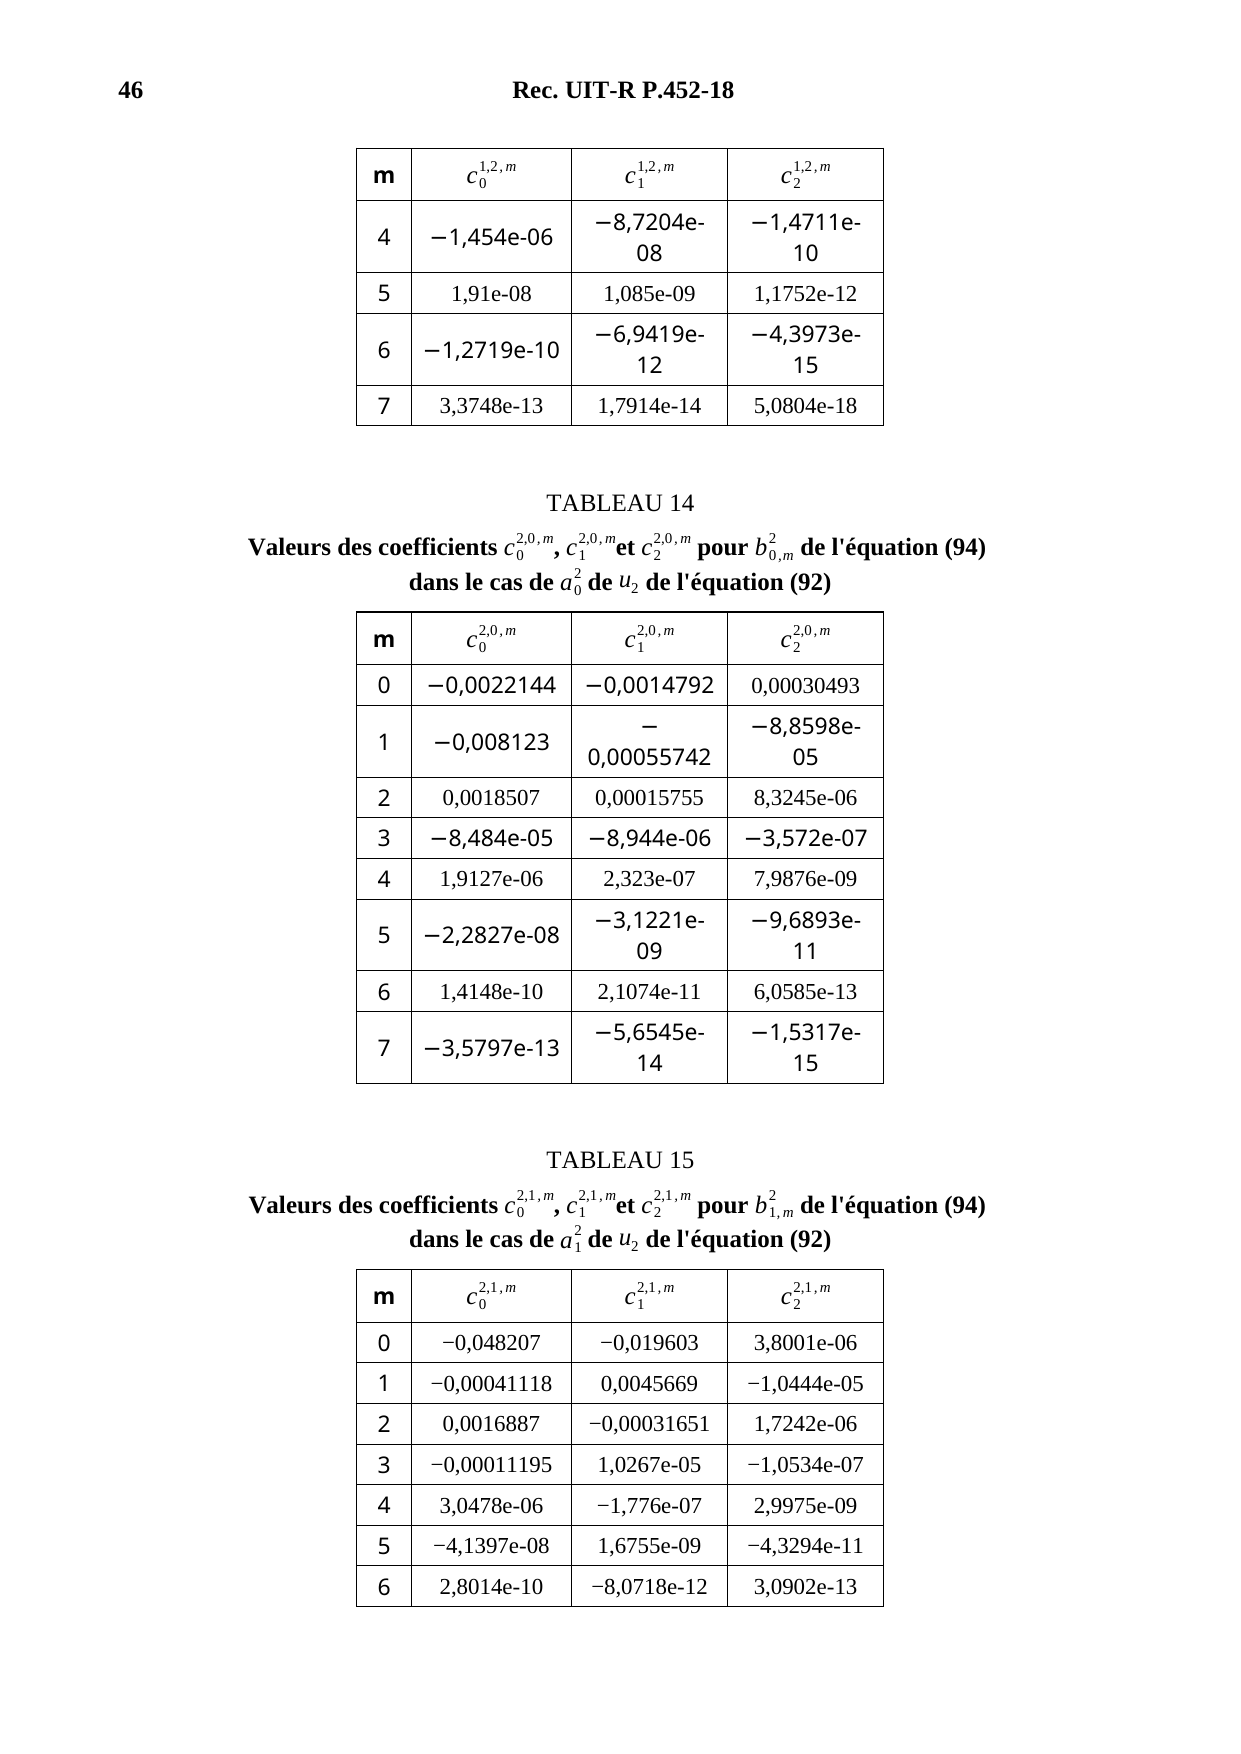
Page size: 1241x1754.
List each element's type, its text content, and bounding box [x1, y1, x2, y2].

table_cell 0 [357, 665, 411, 705]
table_cell −0,019603 [572, 1323, 727, 1362]
table_header m [357, 149, 411, 200]
table_cell 1,9127e-06 [412, 859, 571, 898]
table_cell 0 [357, 1323, 411, 1362]
table_cell 4 [357, 859, 411, 898]
table_cell 5 [357, 900, 411, 970]
table_cell −5,6545e-14 [572, 1012, 727, 1083]
table_cell −0,0014792 [572, 665, 727, 705]
table_cell 0,00015755 [572, 778, 727, 817]
table_cell −0,008123 [412, 706, 571, 777]
table_header [572, 149, 727, 200]
table_header m [357, 613, 411, 664]
table_cell −0,00041118 [412, 1363, 571, 1403]
table_cell 1,91e-08 [412, 273, 571, 313]
table_cell 1,0267e-05 [572, 1445, 727, 1484]
table_cell −1,2719e-10 [412, 314, 571, 385]
table_header [728, 613, 883, 664]
table_cell −8,484e-05 [412, 818, 571, 858]
table_cell 6 [357, 314, 411, 385]
table_cell −9,6893e-11 [728, 900, 883, 970]
table_cell 1 [357, 1363, 411, 1403]
table_cell 3,8001e-06 [728, 1323, 883, 1362]
table_header [412, 149, 571, 200]
table_cell −0,00055742 [572, 706, 727, 777]
table_cell 1,1752e-12 [728, 273, 883, 313]
table_cell −1,5317e-15 [728, 1012, 883, 1083]
table_cell −8,8598e-05 [728, 706, 883, 777]
table_cell −1,454e-06 [412, 201, 571, 272]
table_cell −4,3973e-15 [728, 314, 883, 385]
table_cell 2,9975e-09 [728, 1485, 883, 1525]
table_cell 7,9876e-09 [728, 859, 883, 898]
table_cell 0,0045669 [572, 1363, 727, 1403]
table_cell −1,0534e-07 [728, 1445, 883, 1484]
table_header [412, 613, 571, 664]
table_cell 3,3748e-13 [412, 386, 571, 425]
table_cell −3,5797e-13 [412, 1012, 571, 1083]
table_header [572, 1270, 727, 1322]
table_cell −1,776e-07 [572, 1485, 727, 1525]
table_cell 5 [357, 1526, 411, 1565]
table_cell 1,7914e-14 [572, 386, 727, 425]
text TABLEAU 15 [118, 1145, 1122, 1174]
table_cell −1,0444e-05 [728, 1363, 883, 1403]
table_cell 8,3245e-06 [728, 778, 883, 817]
table_cell 6 [357, 971, 411, 1011]
table_cell −2,2827e-08 [412, 900, 571, 970]
table_cell −4,1397e-08 [412, 1526, 571, 1565]
table_cell 7 [357, 386, 411, 425]
table_header [412, 1270, 571, 1322]
table_cell 3,0902e-13 [728, 1566, 883, 1606]
table_cell −0,00031651 [572, 1404, 727, 1443]
table_cell 1,4148e-10 [412, 971, 571, 1011]
table_cell 2 [357, 1404, 411, 1443]
table_cell −1,4711e-10 [728, 201, 883, 272]
table_cell 0,0018507 [412, 778, 571, 817]
table_cell 4 [357, 201, 411, 272]
table_cell −6,9419e-12 [572, 314, 727, 385]
table_header [572, 613, 727, 664]
table_cell 2,8014e-10 [412, 1566, 571, 1606]
table_cell 1,6755e-09 [572, 1526, 727, 1565]
table_cell −8,0718e-12 [572, 1566, 727, 1606]
table_cell 0,00030493 [728, 665, 883, 705]
table_header [728, 1270, 883, 1322]
table_cell −0,00011195 [412, 1445, 571, 1484]
table_cell 1 [357, 706, 411, 777]
table_cell 6,0585e-13 [728, 971, 883, 1011]
table_cell 6 [357, 1566, 411, 1606]
table_cell 4 [357, 1485, 411, 1525]
table_cell 1,7242e-06 [728, 1404, 883, 1443]
table_cell −8,7204e-08 [572, 201, 727, 272]
table_header m [357, 1270, 411, 1322]
title Valeurs des coefficients , et pour de l'équation (94) dans le cas de de de l'équation (92) [118, 1187, 1122, 1256]
table_cell 3 [357, 818, 411, 858]
table_cell −3,572e-07 [728, 818, 883, 858]
table_cell 3,0478e-06 [412, 1485, 571, 1525]
table_cell 3 [357, 1445, 411, 1484]
table_cell −4,3294e-11 [728, 1526, 883, 1565]
table_cell 1,085e-09 [572, 273, 727, 313]
table_cell 7 [357, 1012, 411, 1083]
table_cell 0,0016887 [412, 1404, 571, 1443]
table_cell 5 [357, 273, 411, 313]
table_header [728, 149, 883, 200]
table_cell −8,944e-06 [572, 818, 727, 858]
table_cell 5,0804e-18 [728, 386, 883, 425]
table_cell −3,1221e-09 [572, 900, 727, 970]
title Valeurs des coefficients , et pour de l'équation (94) dans le cas de de de l'équation (92) [118, 529, 1122, 599]
table_cell −0,048207 [412, 1323, 571, 1362]
text TABLEAU 14 [118, 488, 1122, 517]
table_cell 2 [357, 778, 411, 817]
table_cell 2,323e-07 [572, 859, 727, 898]
table_cell 2,1074e-11 [572, 971, 727, 1011]
table_cell −0,0022144 [412, 665, 571, 705]
